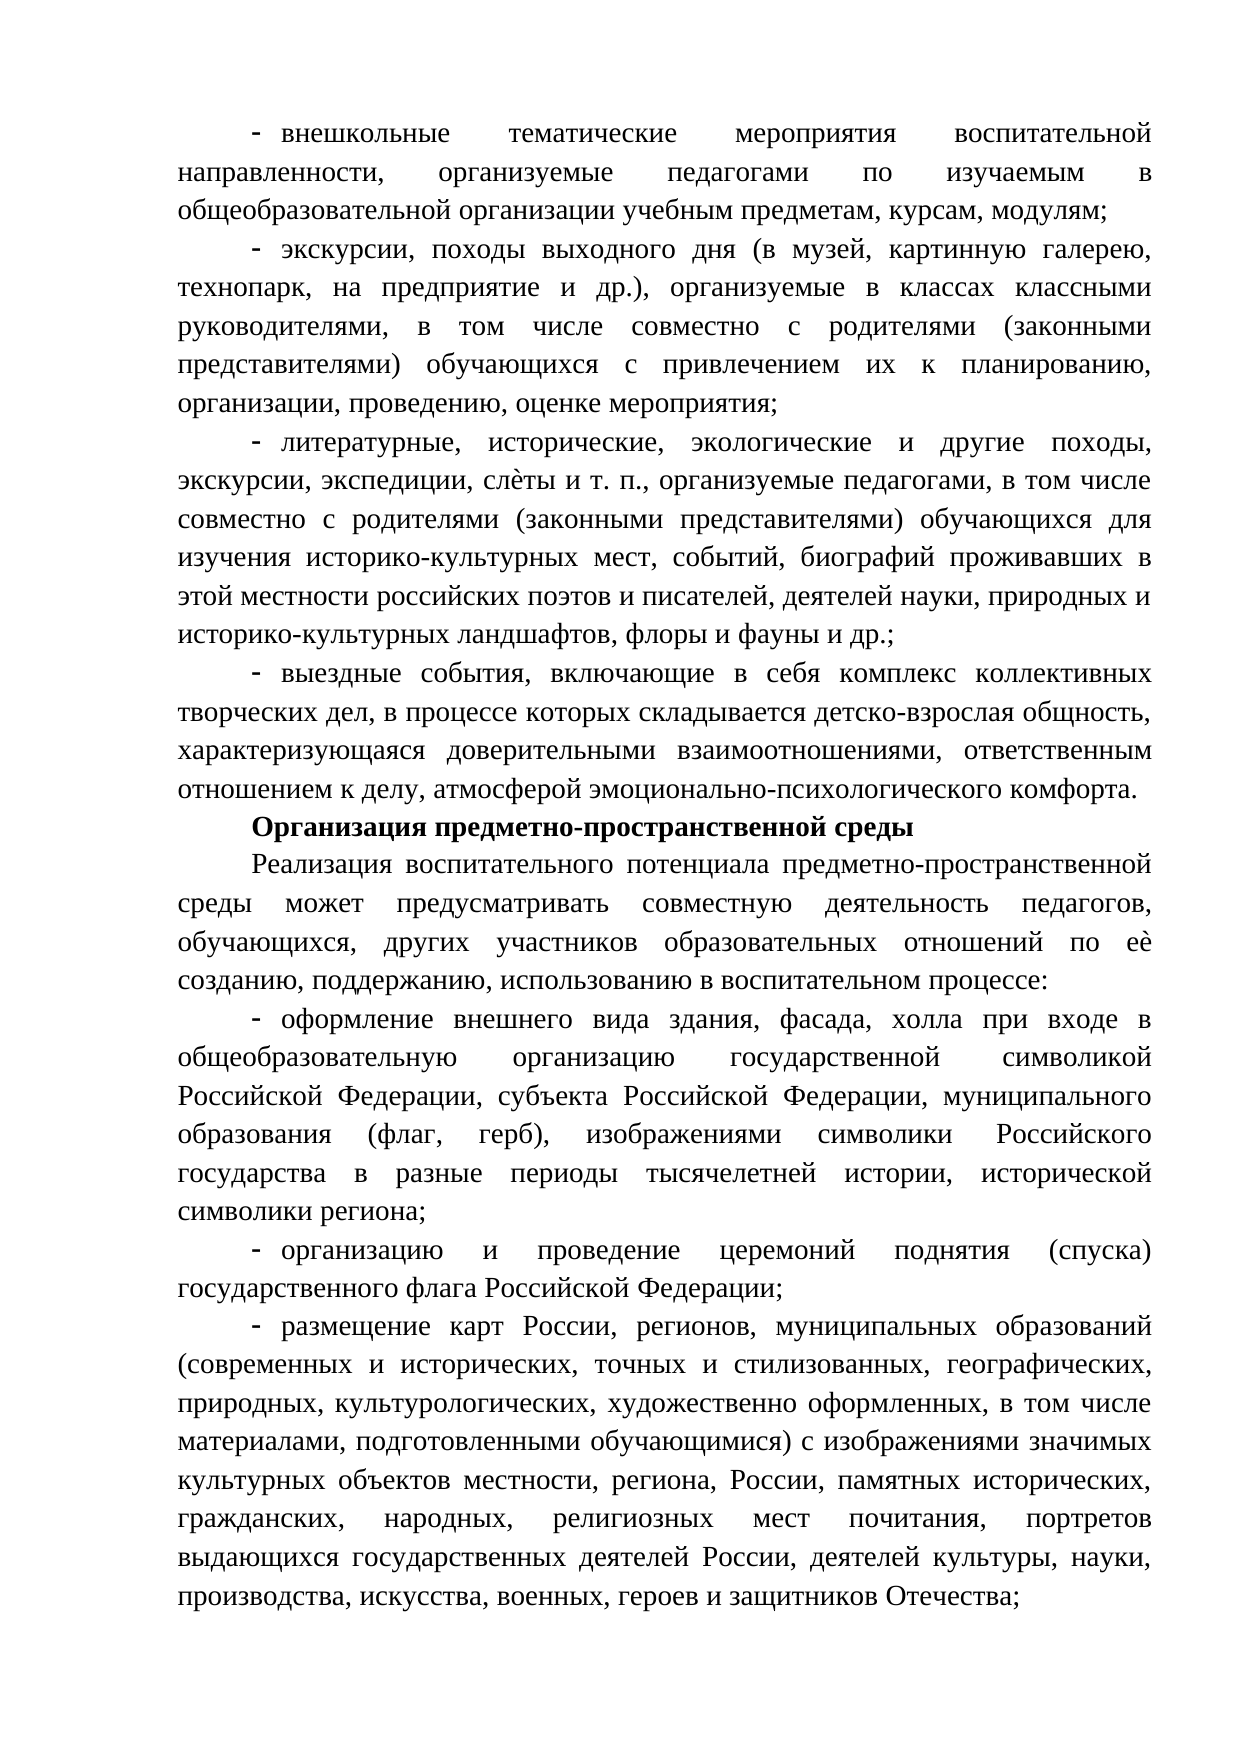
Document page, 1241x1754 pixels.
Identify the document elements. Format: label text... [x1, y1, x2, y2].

list литературные, исторические, экологические и другие походы, экскурсии, экспедиции, слѐты и т. п., организуемые педагогами, в том числе совместно с родителями (законными представителями) обучающихся для изучения историко-культурных мест, событий, биографий проживавших в этой местности российских поэтов и писателей, деятелей науки, природных и историко-культурных ландшафтов, флоры и фауны и др.; [177, 424, 1152, 650]
list экскурсии, походы выходного дня (в музей, картинную галерею, технопарк, на предприятие и др.), организуемые в классах классными руководителями, в том числе совместно с родителями (законными представителями) обучающихся с привлечением их к планированию, организации, проведению, оценке мероприятия; [177, 231, 1152, 419]
list внешкольные тематические мероприятия воспитательной направленности, организуемые педагогами по изучаемым в общеобразовательной организации учебным предметам, курсам, модулям; [177, 115, 1152, 226]
list размещение карт России, регионов, муниципальных образований (современных и исторических, точных и стилизованных, географических, природных, культурологических, художественно оформленных, в том числе материалами, подготовленными обучающимися) с изображениями значимых культурных объектов местности, региона, России, памятных исторических, гражданских, народных, религиозных мест почитания, портретов выдающихся государственных деятелей России, деятелей культуры, науки, производства, искусства, военных, героев и защитников Отечества; [177, 1308, 1152, 1611]
text Реализация воспитательного потенциала предметно-пространственной среды может предусматривать совместную деятельность педагогов, обучающихся, других участников образовательных отношений по еѐ созданию, поддержанию, использованию в воспитательном процессе: [177, 847, 1152, 996]
list выездные события, включающие в себя комплекс коллективных творческих дел, в процессе которых складывается детско-взрослая общность, характеризующаяся доверительными взаимоотношениями, ответственным отношением к делу, атмосферой эмоционально-психологического комфорта. [177, 655, 1152, 804]
list оформление внешнего вида здания, фасада, холла при входе в общеобразовательную организацию государственной символикой Российской Федерации, субъекта Российской Федерации, муниципального образования (флаг, герб), изображениями символики Российского государства в разные периоды тысячелетней истории, исторической символики региона; [177, 1001, 1152, 1227]
text Организация предметно-пространственной среды [251, 809, 1207, 843]
list организацию и проведение церемоний поднятия (спуска) государственного флага Российской Федерации; [177, 1232, 1151, 1303]
